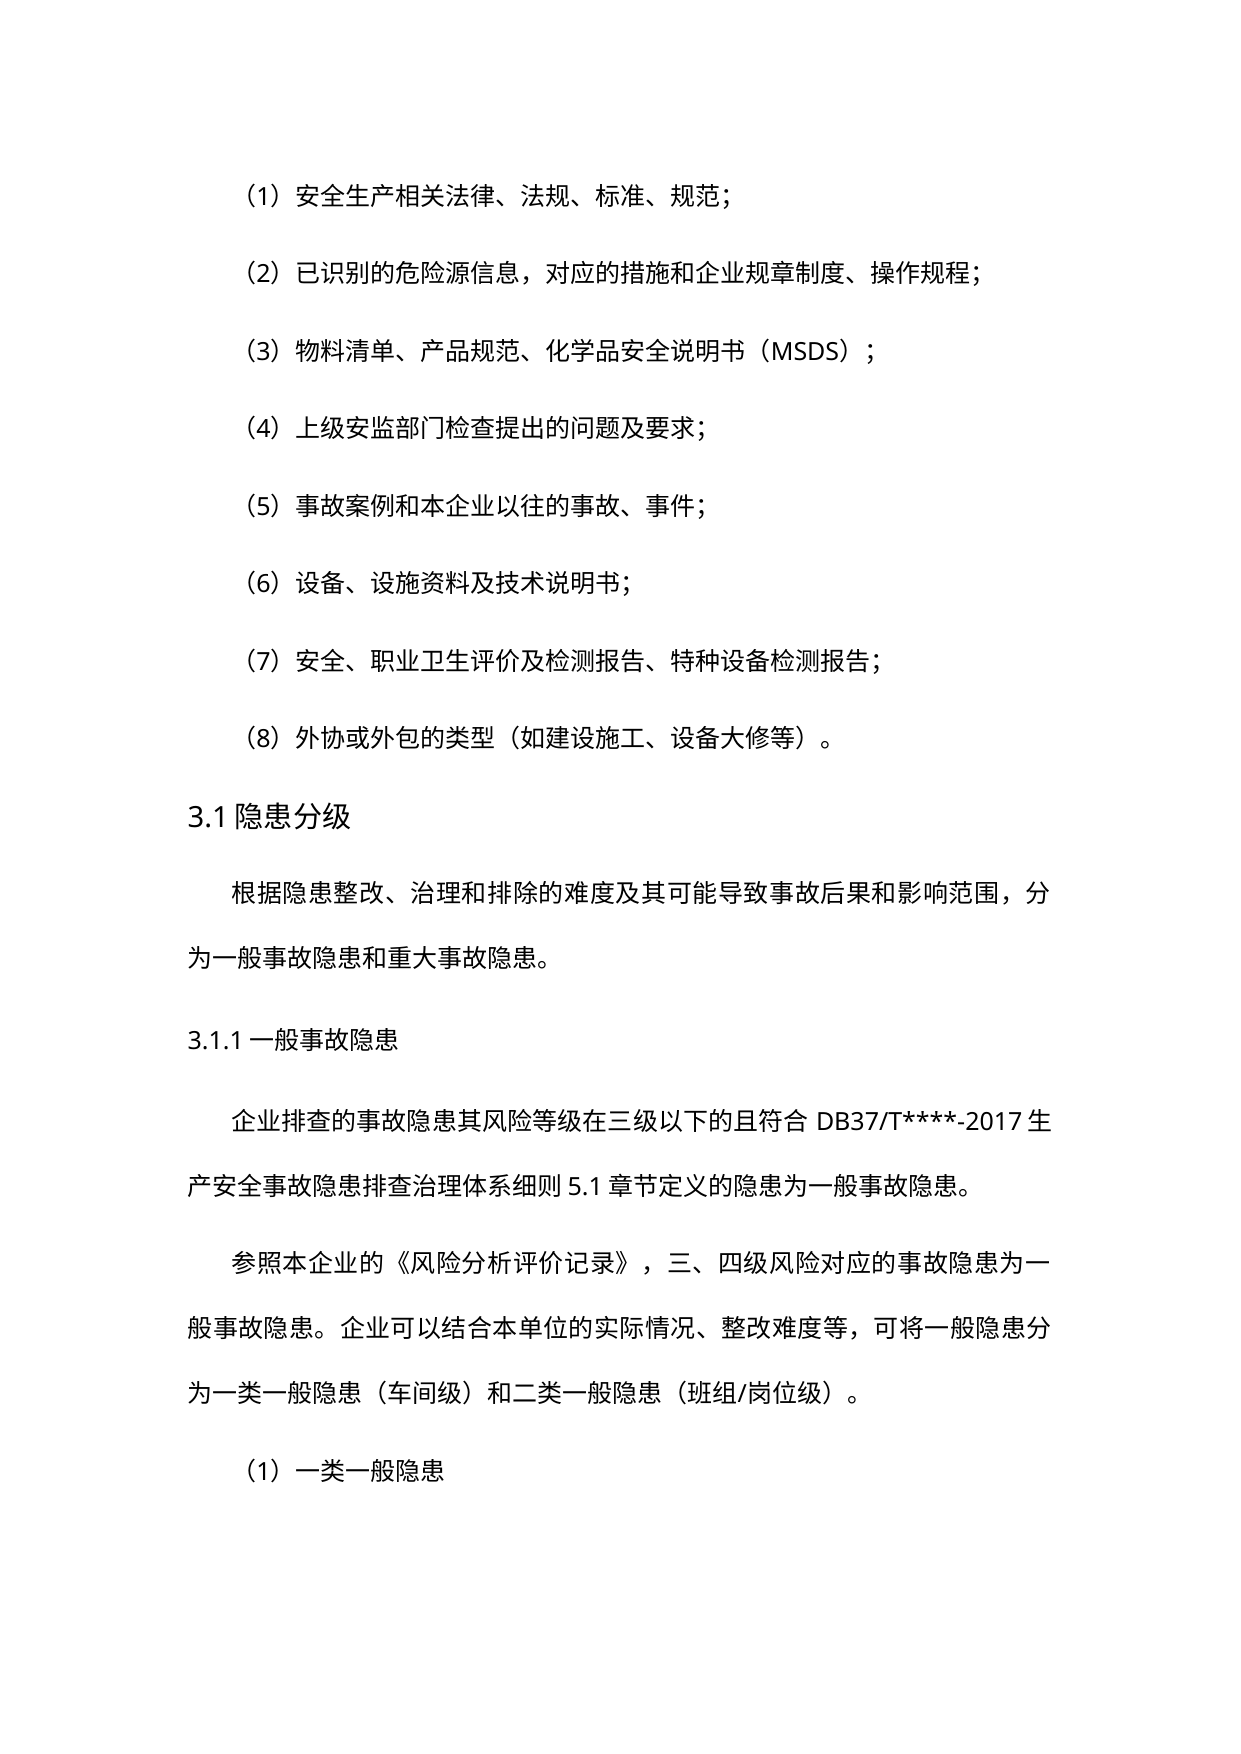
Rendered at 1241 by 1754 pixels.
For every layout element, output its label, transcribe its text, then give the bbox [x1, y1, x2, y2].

text （6）设备、设施资料及技术说明书； [187, 549, 1053, 614]
text 参照本企业的《风险分析评价记录》，三、四级风险对应的事故隐患为一般事故隐患。企业可以结合本单位的实际情况、整改难度等，可将一般隐患分为一类一般隐患（车间级）和二类一般隐患（班组/岗位级）。 [187, 1229, 1053, 1424]
text （7）安全、职业卫生评价及检测报告、特种设备检测报告； [187, 627, 1053, 692]
text （8）外协或外包的类型（如建设施工、设备大修等）。 [187, 704, 1053, 769]
text （3）物料清单、产品规范、化学品安全说明书（MSDS）； [187, 317, 1053, 382]
text 根据隐患整改、治理和排除的难度及其可能导致事故后果和影响范围，分为一般事故隐患和重大事故隐患。 [187, 859, 1053, 989]
list 3.1.1一般事故隐患 [187, 1006, 1053, 1071]
text （5）事故案例和本企业以往的事故、事件； [187, 472, 1053, 537]
list 3.1隐患分级 [187, 782, 1053, 847]
text （4）上级安监部门检查提出的问题及要求； [187, 394, 1053, 459]
text （1）一类一般隐患 [187, 1437, 1053, 1502]
text （1）安全生产相关法律、法规、标准、规范； [187, 162, 1053, 227]
text 企业排查的事故隐患其风险等级在三级以下的且符合DB37/T****-2017生产安全事故隐患排查治理体系细则5.1章节定义的隐患为一般事故隐患。 [187, 1087, 1053, 1217]
text （2）已识别的危险源信息，对应的措施和企业规章制度、操作规程； [187, 239, 1053, 304]
